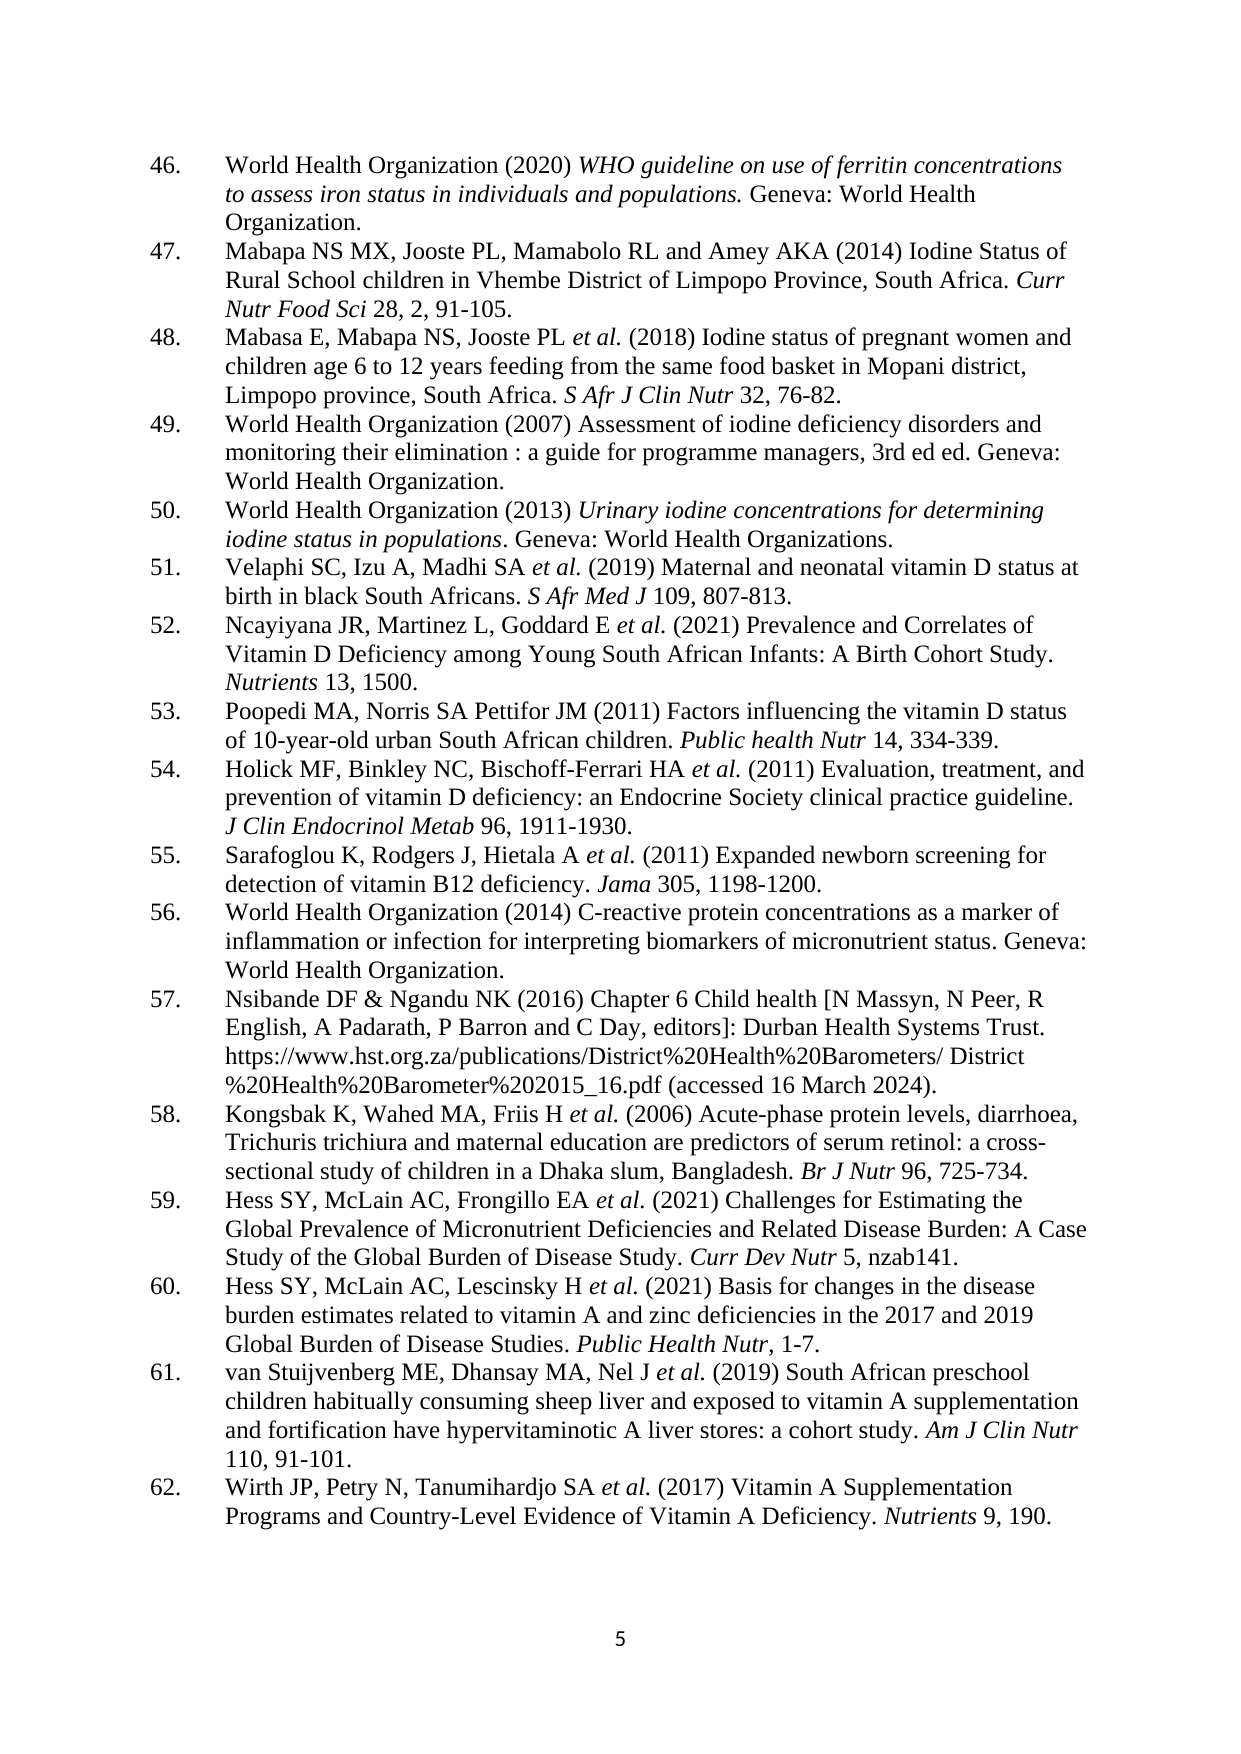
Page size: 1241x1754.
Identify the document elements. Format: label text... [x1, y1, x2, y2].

text 58. Kongsbak K, Wahed MA, Friis H et al. (2006) Acute-phase protein levels, diarrhoea, Trichuris trichiura and maternal education are predictors of serum retinol: a cross-sectional study of children in a Dhaka slum, Bangladesh. Br J Nutr 96, 725-734. [150, 1099, 1090, 1185]
text 55. Sarafoglou K, Rodgers J, Hietala A et al. (2011) Expanded newborn screening for detection of vitamin B12 deficiency. Jama 305, 1198-1200. [150, 840, 1090, 897]
text 61. van Stuijvenberg ME, Dhansay MA, Nel J et al. (2019) South African preschool children habitually consuming sheep liver and exposed to vitamin A supplementation and fortification have hypervitaminotic A liver stores: a cohort study. Am J Clin Nutr 110, 91-101. [150, 1357, 1090, 1472]
text 51. Velaphi SC, Izu A, Madhi SA et al. (2019) Maternal and neonatal vitamin D status at birth in black South Africans. S Afr Med J 109, 807-813. [150, 552, 1090, 610]
text 56. World Health Organization (2014) C-reactive protein concentrations as a marker of inflammation or infection for interpreting biomarkers of micronutrient status. Geneva: World Health Organization. [150, 897, 1090, 984]
text 62. Wirth JP, Petry N, Tanumihardjo SA et al. (2017) Vitamin A Supplementation Programs and Country-Level Evidence of Vitamin A Deficiency. Nutrients 9, 190. [150, 1472, 1090, 1530]
text 48. Mabasa E, Mabapa NS, Jooste PL et al. (2018) Iodine status of pregnant women and children age 6 to 12 years feeding from the same food basket in Mopani district, Limpopo province, South Africa. S Afr J Clin Nutr 32, 76-82. [150, 322, 1090, 409]
text 60. Hess SY, McLain AC, Lescinsky H et al. (2021) Basis for changes in the disease burden estimates related to vitamin A and zinc deficiencies in the 2017 and 2019 Global Burden of Disease Studies. Public Health Nutr, 1-7. [150, 1271, 1090, 1357]
text 50. World Health Organization (2013) Urinary iodine concentrations for determining iodine status in populations. Geneva: World Health Organizations. [150, 495, 1090, 552]
text 54. Holick MF, Binkley NC, Bischoff-Ferrari HA et al. (2011) Evaluation, treatment, and prevention of vitamin D deficiency: an Endocrine Society clinical practice guideline. J Clin Endocrinol Metab 96, 1911-1930. [150, 754, 1090, 840]
text 49. World Health Organization (2007) Assessment of iodine deficiency disorders and monitoring their elimination : a guide for programme managers, 3rd ed ed. Geneva: World Health Organization. [150, 409, 1090, 495]
text 52. Ncayiyana JR, Martinez L, Goddard E et al. (2021) Prevalence and Correlates of Vitamin D Deficiency among Young South African Infants: A Birth Cohort Study. Nutrients 13, 1500. [150, 610, 1090, 696]
text 59. Hess SY, McLain AC, Frongillo EA et al. (2021) Challenges for Estimating the Global Prevalence of Micronutrient Deficiencies and Related Disease Burden: A Case Study of the Global Burden of Disease Study. Curr Dev Nutr 5, nzab141. [150, 1185, 1090, 1271]
text 47. Mabapa NS MX, Jooste PL, Mamabolo RL and Amey AKA (2014) Iodine Status of Rural School children in Vhembe District of Limpopo Province, South Africa. Curr Nutr Food Sci 28, 2, 91-105. [150, 236, 1090, 322]
text 57. Nsibande DF & Ngandu NK (2016) Chapter 6 Child health [N Massyn, N Peer, R English, A Padarath, P Barron and C Day, editors]: Durban Health Systems Trust. https://www.hst.org.za/publications/District%20Health%20Barometers/ District%20Health%20Barometer%202015_16.pdf (accessed 16 March 2024). [150, 984, 1090, 1099]
text 46. World Health Organization (2020) WHO guideline on use of ferritin concentrations to assess iron status in individuals and populations. Geneva: World Health Organization. [150, 150, 1090, 236]
text 53. Poopedi MA, Norris SA Pettifor JM (2011) Factors influencing the vitamin D status of 10-year-old urban South African children. Public health Nutr 14, 334-339. [150, 696, 1090, 754]
